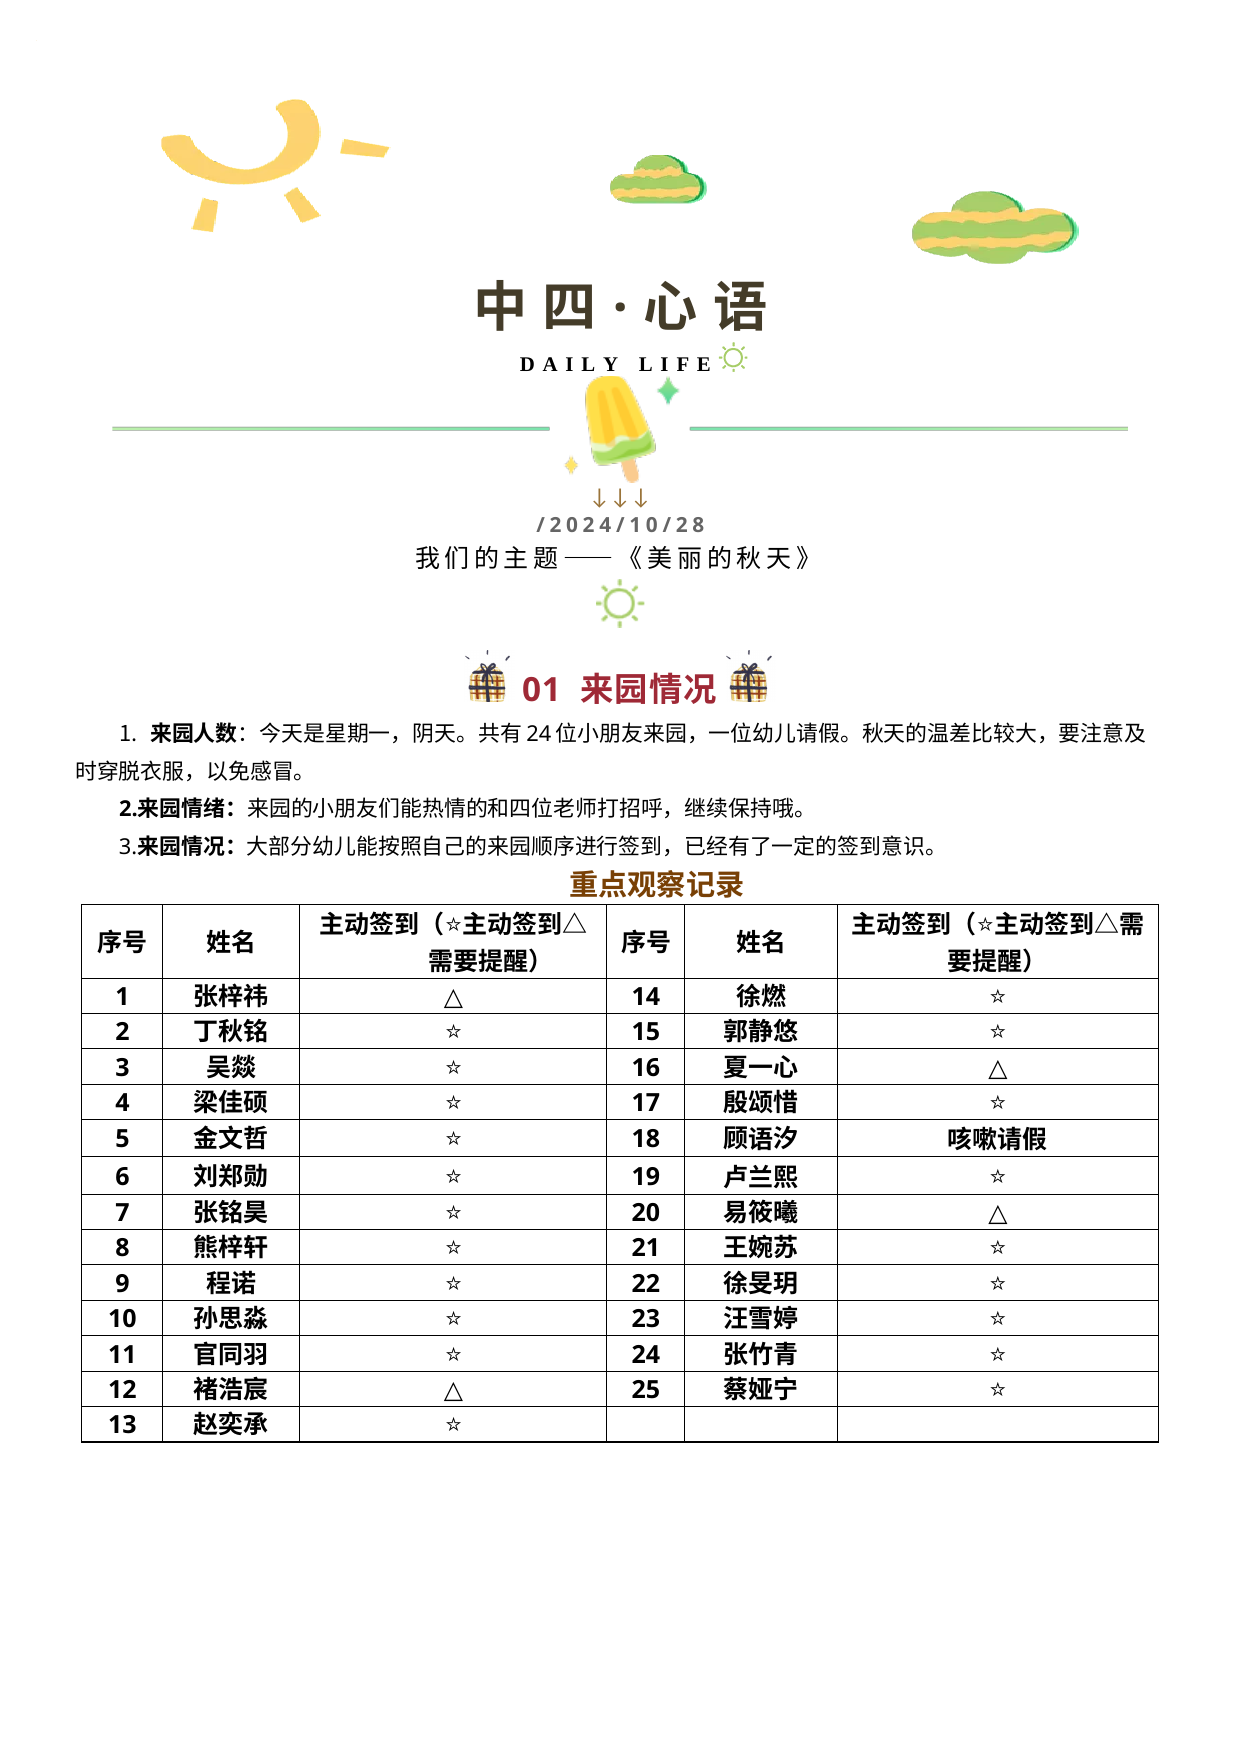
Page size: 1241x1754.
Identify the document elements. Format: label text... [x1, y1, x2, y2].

table_cell 21 [607, 1230, 684, 1264]
table_cell ⭐ [838, 1230, 1158, 1264]
table_cell ⭐ [300, 1049, 606, 1084]
table_cell △ [300, 979, 444, 1013]
table_cell ⭐ [300, 1230, 606, 1264]
table_cell 6 [82, 1157, 162, 1193]
table_cell 3 [82, 1049, 162, 1084]
table_cell 蔡娅宁 [685, 1372, 837, 1406]
table_cell 吴燚 [163, 1049, 299, 1084]
table_cell 郭静悠 [685, 1014, 837, 1048]
table_cell 卢兰熙 [685, 1157, 837, 1193]
table_cell 熊梓轩 [163, 1230, 299, 1264]
table_cell △ [300, 1372, 444, 1406]
table_header 姓名 [163, 905, 299, 977]
table_cell 18 [607, 1120, 684, 1156]
table_cell ⭐ [838, 1301, 1158, 1335]
table_cell 15 [607, 1014, 684, 1048]
table_cell ⭐ [838, 1336, 1158, 1371]
table_cell △ [463, 1372, 606, 1406]
table_cell ⭐ [300, 1336, 606, 1371]
table_cell 1 [82, 979, 162, 1013]
table_cell 易筱曦 [685, 1195, 837, 1229]
table_cell ⭐ [838, 1372, 1158, 1406]
text /2024/10/28 [75, 510, 1165, 539]
list 3.来园情况：大部分幼儿能按照自己的来园顺序进行签到，已经有了一定的签到意识。 [75, 824, 1165, 862]
text 中四·心语 [75, 264, 1165, 343]
table_cell 10 [82, 1301, 162, 1335]
table_cell [607, 1407, 684, 1441]
table_cell ⭐ [838, 1014, 1158, 1048]
table_cell 23 [607, 1301, 684, 1335]
table_cell △ [1007, 1195, 1158, 1229]
table_cell 4 [82, 1085, 162, 1119]
table_cell ⭐ [300, 1265, 606, 1300]
table_cell 刘郑勋 [163, 1157, 299, 1193]
table_cell 24 [607, 1336, 684, 1371]
table_cell 19 [607, 1157, 684, 1193]
table_cell 张梓祎 [163, 979, 299, 1013]
picture [596, 579, 645, 628]
table_cell 程诺 [163, 1265, 299, 1300]
table_cell ⭐ [838, 979, 1158, 1013]
table_cell 殷颂惜 [685, 1085, 837, 1119]
table_cell ⭐ [300, 1120, 606, 1156]
table_header 序号 [607, 905, 684, 977]
table_cell ⭐ [300, 1085, 606, 1119]
table_cell 顾语汐 [685, 1120, 837, 1156]
table_cell 褚浩宸 [163, 1372, 299, 1406]
table_cell 25 [607, 1372, 684, 1406]
picture [112, 376, 1128, 483]
table_cell 7 [82, 1195, 162, 1229]
table_cell △ [838, 1049, 1158, 1084]
table_cell 张铭昊 [163, 1195, 299, 1229]
table_cell 11 [82, 1336, 162, 1371]
table_cell 22 [607, 1265, 684, 1300]
table_header 主动签到（⭐主动签到△需要提醒） [838, 905, 1158, 977]
table_cell 金文哲 [163, 1120, 299, 1156]
picture [464, 650, 515, 702]
table_cell 5 [82, 1120, 162, 1156]
table_cell 官同羽 [163, 1336, 299, 1371]
table_cell 13 [82, 1407, 162, 1441]
table_cell 张竹青 [685, 1336, 837, 1371]
table_cell 夏一心 [685, 1049, 837, 1084]
table_cell 12 [82, 1372, 162, 1406]
table_cell △ [463, 979, 606, 1013]
table_cell 16 [607, 1049, 684, 1084]
text 01 来园情况 [75, 651, 1165, 712]
table_cell [685, 1407, 837, 1441]
text 重点观察记录 [75, 862, 1165, 904]
table_cell 孙思淼 [163, 1301, 299, 1335]
table_cell ⭐ [300, 1407, 606, 1441]
table_cell 17 [607, 1085, 684, 1119]
table_cell 梁佳硕 [163, 1085, 299, 1119]
table_cell 丁秋铭 [163, 1014, 299, 1048]
table_cell 20 [607, 1195, 684, 1229]
table_cell ⭐ [300, 1157, 606, 1193]
table_cell [838, 1407, 1158, 1441]
table_cell ⭐ [300, 1195, 606, 1229]
table_header 主动签到（⭐主动签到△需要提醒） [300, 905, 606, 977]
table_cell 14 [607, 979, 684, 1013]
table_cell 王婉苏 [685, 1230, 837, 1264]
table_cell 赵奕承 [163, 1407, 299, 1441]
table_cell △ [838, 1195, 988, 1229]
text 我们的主题——《美丽的秋天》 [75, 539, 1165, 575]
picture [161, 99, 1079, 264]
list 2.来园情绪：来园的小朋友们能热情的和四位老师打招呼，继续保持哦。 [75, 787, 1165, 824]
table_cell ⭐ [838, 1157, 1158, 1193]
table_cell 徐燃 [685, 979, 837, 1013]
picture [725, 650, 777, 702]
table_cell 8 [82, 1230, 162, 1264]
table_cell ⭐ [300, 1014, 606, 1048]
text ↓↓↓ [75, 482, 1165, 510]
table_header 序号 [82, 905, 162, 977]
table_cell ⭐ [300, 1301, 606, 1335]
table_cell ⭐ [838, 1265, 1158, 1300]
table_cell 咳嗽请假 [838, 1120, 1158, 1156]
table_cell ⭐ [838, 1085, 1158, 1119]
table_cell 2 [82, 1014, 162, 1048]
picture [718, 342, 748, 372]
text  DAILY LIFE [75, 343, 1165, 376]
table_cell 9 [82, 1265, 162, 1300]
list 来园人数：今天是星期一，阴天。共有24位小朋友来园，一位幼儿请假。秋天的温差比较大，要注意及时穿脱衣服，以免感冒。 [75, 712, 1165, 787]
table_cell 汪雪婷 [685, 1301, 837, 1335]
table_header 姓名 [685, 905, 837, 977]
table_cell 徐旻玥 [685, 1265, 837, 1300]
